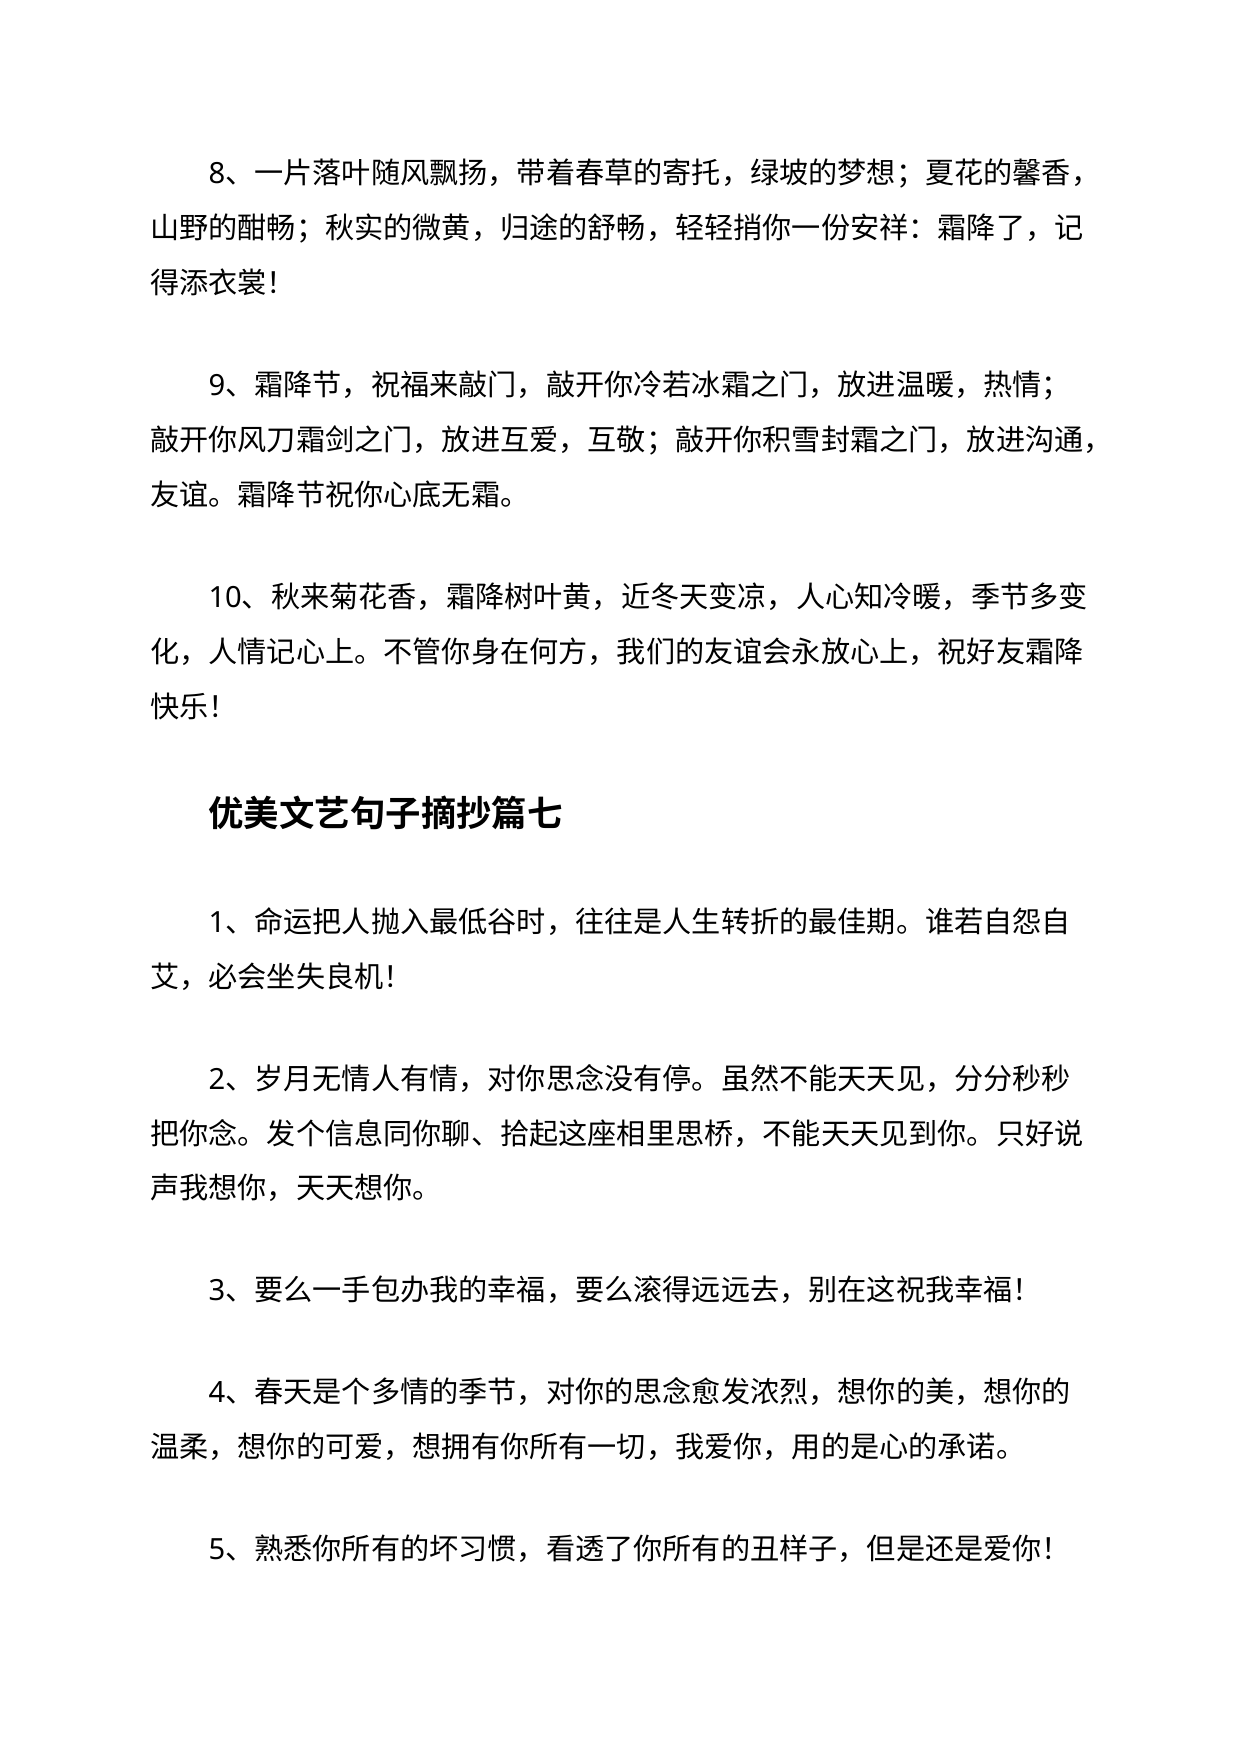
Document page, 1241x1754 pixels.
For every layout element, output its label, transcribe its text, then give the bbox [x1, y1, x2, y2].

text 2、岁月无情人有情，对你思念没有停。虽然不能天天见，分分秒秒把你念。发个信息同你聊、拾起这座相里思桥，不能天天见到你。只好说声我想你，天天想你。 [150, 1055, 1090, 1207]
text 5、熟悉你所有的坏习惯，看透了你所有的丑样子，但是还是爱你！ [150, 1526, 1090, 1568]
text 4、春天是个多情的季节，对你的思念愈发浓烈，想你的美，想你的温柔，想你的可爱，想拥有你所有一切，我爱你，用的是心的承诺。 [150, 1369, 1090, 1466]
text 9、霜降节，祝福来敲门，敲开你冷若冰霜之门，放进温暖，热情；敲开你风刀霜剑之门，放进互爱，互敬；敲开你积雪封霜之门，放进沟通，友谊。霜降节祝你心底无霜。 [150, 362, 1090, 514]
text 3、要么一手包办我的幸福，要么滚得远远去，别在这祝我幸福！ [150, 1267, 1090, 1309]
text 1、命运把人抛入最低谷时，往往是人生转折的最佳期。谁若自怨自艾，必会坐失良机！ [150, 898, 1090, 996]
text 8、一片落叶随风飘扬，带着春草的寄托，绿坡的梦想；夏花的馨香，山野的酣畅；秋实的微黄，归途的舒畅，轻轻捎你一份安祥：霜降了，记得添衣裳！ [150, 150, 1090, 302]
text 优美文艺句子摘抄篇七 [150, 785, 1090, 836]
text 10、秋来菊花香，霜降树叶黄，近冬天变凉，人心知冷暖，季节多变化，人情记心上。不管你身在何方，我们的友谊会永放心上，祝好友霜降快乐！ [150, 573, 1090, 726]
